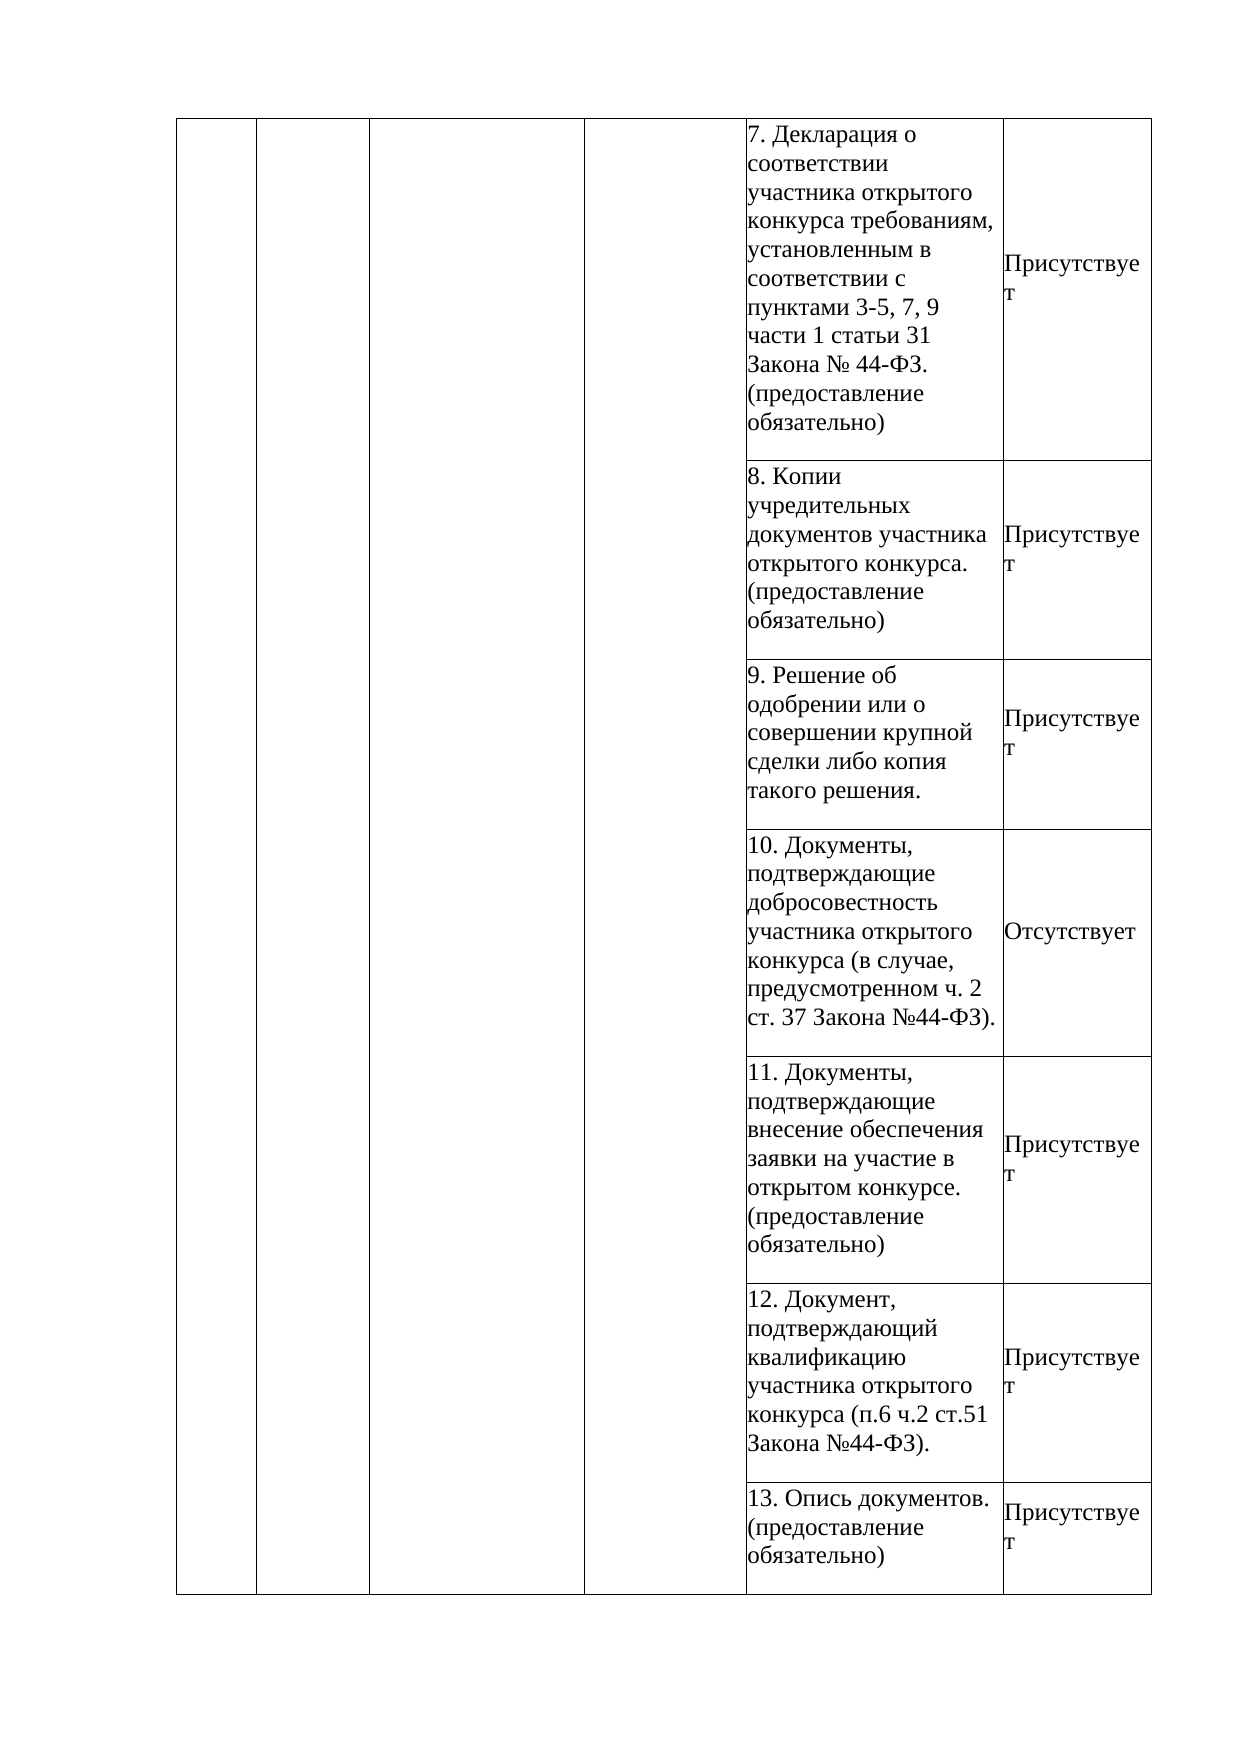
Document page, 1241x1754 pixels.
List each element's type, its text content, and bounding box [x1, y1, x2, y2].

table_cell Присутствует [1004, 660, 1151, 829]
table_cell Присутствует [1004, 119, 1151, 460]
table_cell 9. Решение об одобрении или о совершении крупной сделки либо копия такого решения. [747, 660, 1003, 829]
table_cell 7. Декларация о соответствии участника открытого конкурса требованиям, установленным в соответствии с пунктами 3-5, 7, 9 части 1 статьи 31 Закона № 44-ФЗ. (предоставление обязательно) [747, 119, 1003, 460]
table_cell 8. Копии учредительных документов участника открытого конкурса. (предоставление обязательно) [747, 461, 1003, 659]
table_cell Присутствует [1004, 1483, 1151, 1594]
table_cell 10. Документы, подтверждающие добросовестность участника открытого конкурса (в случае, предусмотренном ч. 2 ст. 37 Закона №44-ФЗ). [747, 830, 1003, 1056]
table_cell Присутствует [1004, 1284, 1151, 1482]
table_cell 12. Документ, подтверждающий квалификацию участника открытого конкурса (п.6 ч.2 ст.51 Закона №44-ФЗ). [747, 1284, 1003, 1482]
table_cell Присутствует [1004, 461, 1151, 659]
table_cell 11. Документы, подтверждающие внесение обеспечения заявки на участие в открытом конкурсе. (предоставление обязательно) [747, 1057, 1003, 1283]
table_cell Отсутствует [1004, 830, 1151, 1056]
table_cell 13. Опись документов. (предоставление обязательно) [747, 1483, 1003, 1594]
table_cell Присутствует [1004, 1057, 1151, 1283]
